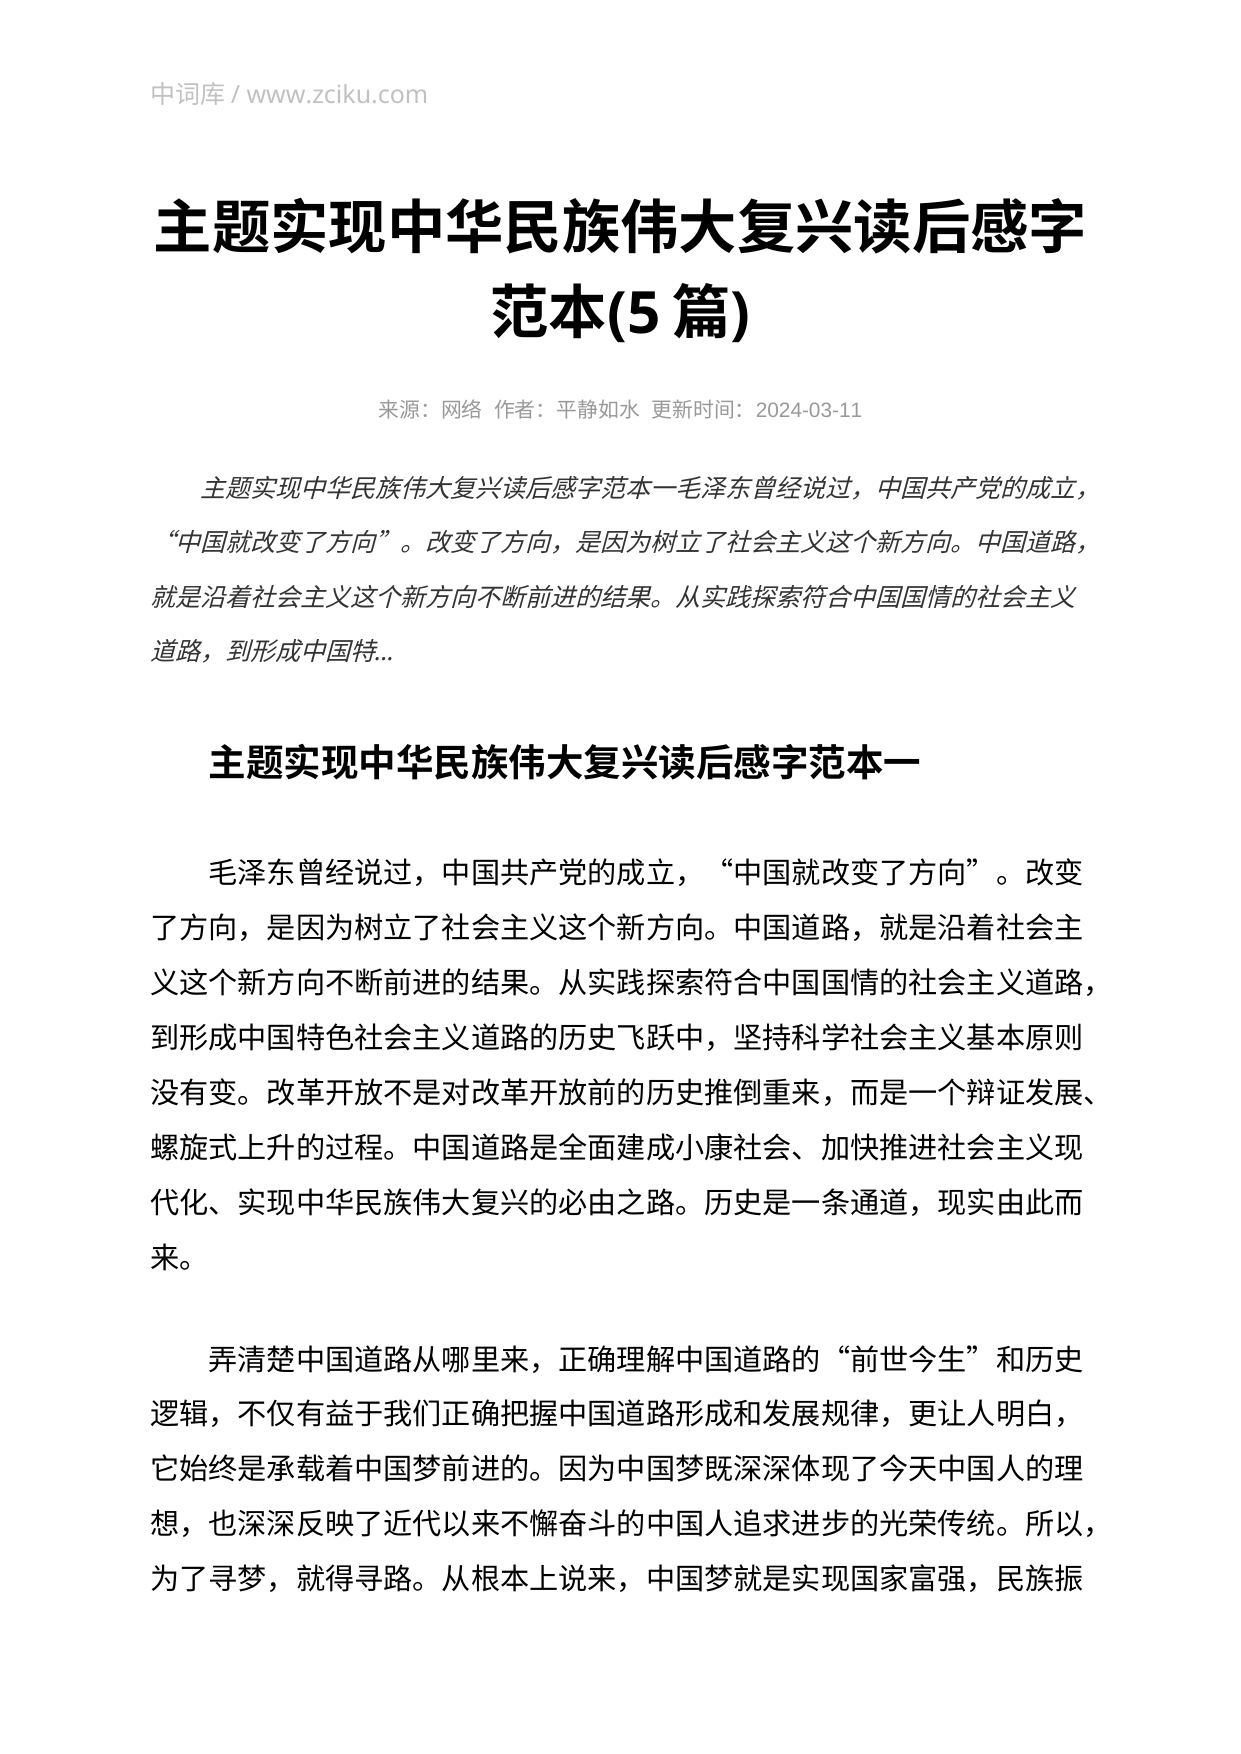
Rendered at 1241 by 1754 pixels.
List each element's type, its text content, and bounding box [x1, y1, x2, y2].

text 主题实现中华民族伟大复兴读后感字范本一毛泽东曾经说过，中国共产党的成立，“中国就改变了方向”。改变了方向，是因为树立了社会主义这个新方向。中国道路，就是沿着社会主义这个新方向不断前进的结果。从实践探索符合中国国情的社会主义道路，到形成中国特... [150, 468, 1090, 668]
subtitle 主题实现中华民族伟大复兴读后感字范本(5篇) [150, 181, 1090, 351]
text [150, 1336, 1090, 1598]
text 毛泽东曾经说过，中国共产党的成立，“中国就改变了方向”。改变了方向，是因为树立了社会主义这个新方向。中国道路，就是沿着社会主义这个新方向不断前进的结果。从实践探索符合中国国情的社会主义道路，到形成中国特色社会主义道路的历史飞跃中，坚持科学社会主义基本原则没有变。改革开放不是对改革开放前的历史推倒重来，而是一个辩证发展、螺旋式上升的过程。中国道路是全面建成小康社会、加快推进社会主义现代化、实现中华民族伟大复兴的必由之路。历史是一条通道，现实由此而来。 [150, 850, 1090, 1277]
text 主题实现中华民族伟大复兴读后感字范本一 [150, 733, 1090, 787]
text 来源：网络 作者：平静如水 更新时间：2024-03-11 [150, 397, 1090, 421]
